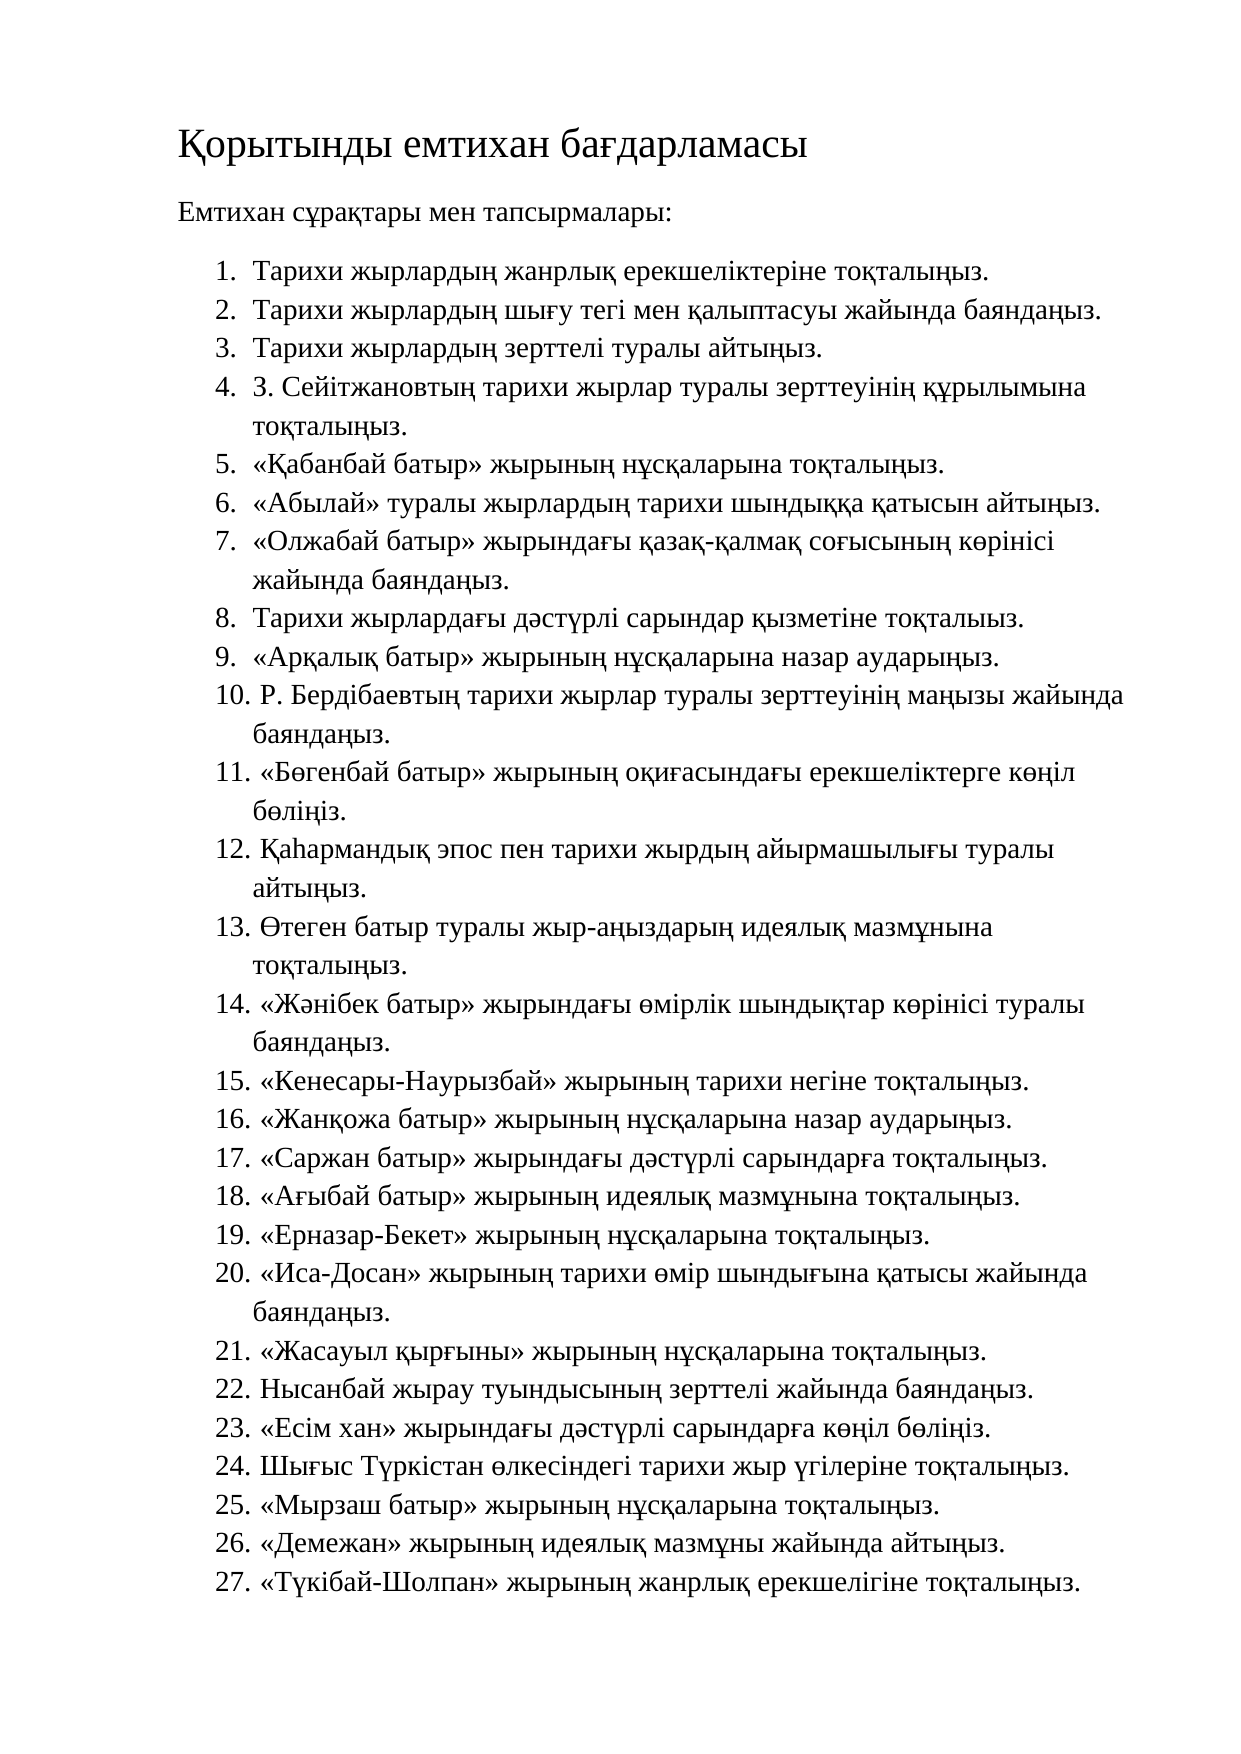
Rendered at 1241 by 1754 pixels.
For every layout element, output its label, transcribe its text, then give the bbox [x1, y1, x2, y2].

list «Олжабай батыр» жырындағы қазақ-қалмақ соғысының көрінісі жайында баяндаңыз. [215, 523, 1152, 595]
list «Мырзаш батыр» жырының нұсқаларына тоқталыңыз. [215, 1487, 1152, 1520]
list «Жанқожа батыр» жырының нұсқаларына назар аударыңыз. [215, 1101, 1152, 1135]
list Қаһармандық эпос пен тарихи жырдың айырмашылығы туралы айтыңыз. [215, 832, 1152, 904]
text Емтихан сұрақтары мен тапсырмалары: [177, 194, 1152, 228]
list Нысанбай жырау туындысының зерттелі жайында баяндаңыз. [215, 1371, 1152, 1405]
list «Ерназар-Бекет» жырының нұсқаларына тоқталыңыз. [215, 1217, 1152, 1251]
list «Саржан батыр» жырындағы дәстүрлі сарындарға тоқталыңыз. [215, 1140, 1152, 1173]
list Шығыс Түркістан өлкесіндегі тарихи жыр үгілеріне тоқталыңыз. [215, 1448, 1152, 1482]
list «Иса-Досан» жырының тарихи өмір шындығына қатысы жайында баяндаңыз. [215, 1256, 1152, 1328]
list «Жәнібек батыр» жырындағы өмірлік шындықтар көрінісі туралы баяндаңыз. [215, 986, 1152, 1058]
list «Арқалық батыр» жырының нұсқаларына назар аударыңыз. [215, 639, 1152, 672]
list Тарихи жырлардың зерттелі туралы айтыңыз. [215, 331, 1152, 364]
list Өтеген батыр туралы жыр-аңыздарың идеялық мазмұнына тоқталыңыз. [215, 909, 1152, 981]
list «Есім хан» жырындағы дәстүрлі сарындарға көңіл бөліңіз. [215, 1410, 1152, 1443]
list Тарихи жырлардың жанрлық ерекшеліктеріне тоқталыңыз. [215, 253, 1152, 287]
list «Абылай» туралы жырлардың тарихи шындыққа қатысын айтыңыз. [215, 485, 1152, 518]
list «Бөгенбай батыр» жырының оқиғасындағы ерекшеліктерге көңіл бөліңіз. [215, 754, 1152, 827]
list Р. Бердібаевтың тарихи жырлар туралы зерттеуінің маңызы жайында баяндаңыз. [215, 677, 1152, 749]
list «Кенесары-Наурызбай» жырының тарихи негіне тоқталыңыз. [215, 1063, 1152, 1096]
list «Демежан» жырының идеялық мазмұны жайында айтыңыз. [215, 1525, 1152, 1559]
list «Жасауыл қырғыны» жырының нұсқаларына тоқталыңыз. [215, 1333, 1152, 1366]
list Тарихи жырлардың шығу тегі мен қалыптасуы жайында баяндаңыз. [215, 292, 1152, 326]
list «Түкібай-Шолпан» жырының жанрлық ерекшелігіне тоқталыңыз. [215, 1564, 1152, 1597]
list З. Сейітжановтың тарихи жырлар туралы зерттеуінің құрылымына тоқталыңыз. [215, 369, 1152, 441]
list «Қабанбай батыр» жырының нұсқаларына тоқталыңыз. [215, 446, 1152, 480]
text Қорытынды емтихан бағдарламасы [177, 118, 1152, 166]
list Тарихи жырлардағы дәстүрлі сарындар қызметіне тоқталыыз. [215, 600, 1152, 634]
list «Ағыбай батыр» жырының идеялық мазмұнына тоқталыңыз. [215, 1178, 1152, 1212]
